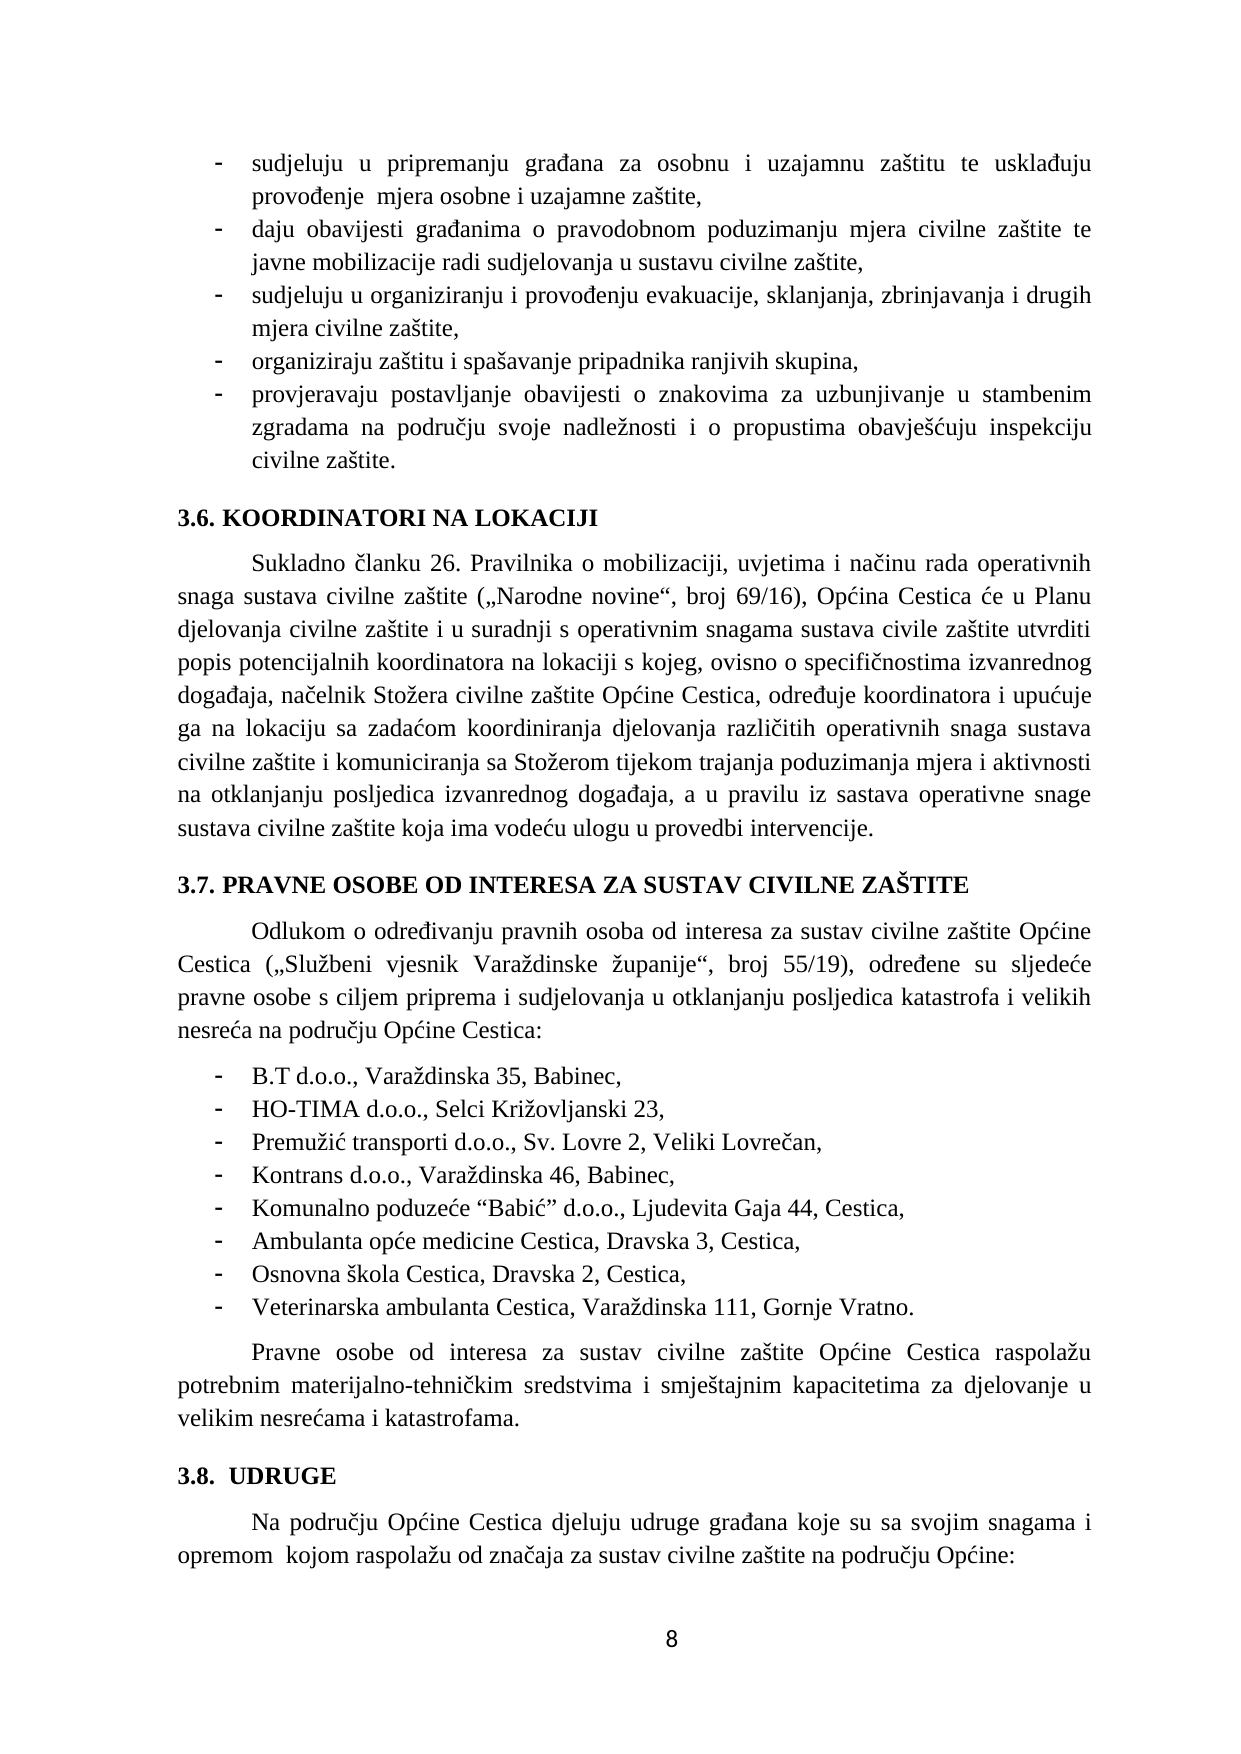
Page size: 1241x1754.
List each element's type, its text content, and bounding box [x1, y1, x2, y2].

list KOORDINATORI NA LOKACIJI [177, 503, 1092, 532]
subtitle UDRUGE [177, 1461, 1092, 1490]
text Pravne osobe od interesa za sustav civilne zaštite Općine Cestica raspolažu potrebnim materijalno-tehničkim sredstvima i smještajnim kapacitetima za djelovanje u velikim nesrećama i katastrofama. [177, 1337, 1092, 1432]
list Na području Općine Cestica djeluju udruge građana koje su sa svojim snagama i opremom kojom raspolažu od značaja za sustav civilne zaštite na području Općine: [177, 1507, 1092, 1569]
text Sukladno članku 26. Pravilnika o mobilizaciji, uvjetima i načinu rada operativnih snaga sustava civilne zaštite („Narodne novine“, broj 69/16), Općina Cestica će u Planu djelovanja civilne zaštite i u suradnji s operativnim snagama sustava civile zaštite utvrditi popis potencijalnih koordinatora na lokaciji s kojeg, ovisno o specifičnostima izvanrednog događaja, načelnik Stožera civilne zaštite Općine Cestica, određuje koordinatora i upućuje ga na lokaciju sa zadaćom koordiniranja djelovanja različitih operativnih snaga sustava civilne zaštite i komuniciranja sa Stožerom tijekom trajanja poduzimanja mjera i aktivnosti na otklanjanju posljedica izvanrednog događaja, a u pravilu iz sastava operativne snage sustava civilne zaštite koja ima vodeću ulogu u provedbi intervencije. [177, 548, 1092, 841]
list HO-TIMA d.o.o., Selci Križovljanski 23, [214, 1094, 1092, 1122]
list organiziraju zaštitu i spašavanje pripadnika ranjivih skupina, [214, 346, 1092, 374]
list Osnovna škola Cestica, Dravska 2, Cestica, [214, 1259, 1092, 1288]
list Veterinarska ambulanta Cestica, Varaždinska 111, Gornje Vratno. [214, 1292, 1092, 1321]
list provjeravaju postavljanje obavijesti o znakovima za uzbunjivanje u stambenim zgradama na području svoje nadležnosti i o propustima obavješćuju inspekciju civilne zaštite. [214, 379, 1092, 474]
list Kontrans d.o.o., Varaždinska 46, Babinec, [214, 1160, 1092, 1188]
list B.T d.o.o., Varaždinska 35, Babinec, [214, 1061, 1092, 1089]
list sudjeluju u pripremanju građana za osobnu i uzajamnu zaštitu te usklađuju provođenje mjera osobne i uzajamne zaštite, [214, 148, 1092, 209]
list PRAVNE OSOBE OD INTERESA ZA SUSTAV CIVILNE ZAŠTITE [177, 871, 1092, 899]
list Ambulanta opće medicine Cestica, Dravska 3, Cestica, [214, 1226, 1092, 1254]
list Komunalno poduzeće “Babić” d.o.o., Ljudevita Gaja 44, Cestica, [214, 1193, 1092, 1222]
list sudjeluju u organiziranju i provođenju evakuacije, sklanjanja, zbrinjavanja i drugih mjera civilne zaštite, [214, 280, 1092, 342]
list Premužić transporti d.o.o., Sv. Lovre 2, Veliki Lovrečan, [214, 1127, 1092, 1156]
text Odlukom o određivanju pravnih osoba od interesa za sustav civilne zaštite Općine Cestica („Službeni vjesnik Varaždinske županije“, broj 55/19), određene su sljedeće pravne osobe s ciljem priprema i sudjelovanja u otklanjanju posljedica katastrofa i velikih nesreća na području Općine Cestica: [177, 916, 1092, 1044]
list daju obavijesti građanima o pravodobnom poduzimanju mjera civilne zaštite te javne mobilizacije radi sudjelovanja u sustavu civilne zaštite, [214, 214, 1092, 276]
